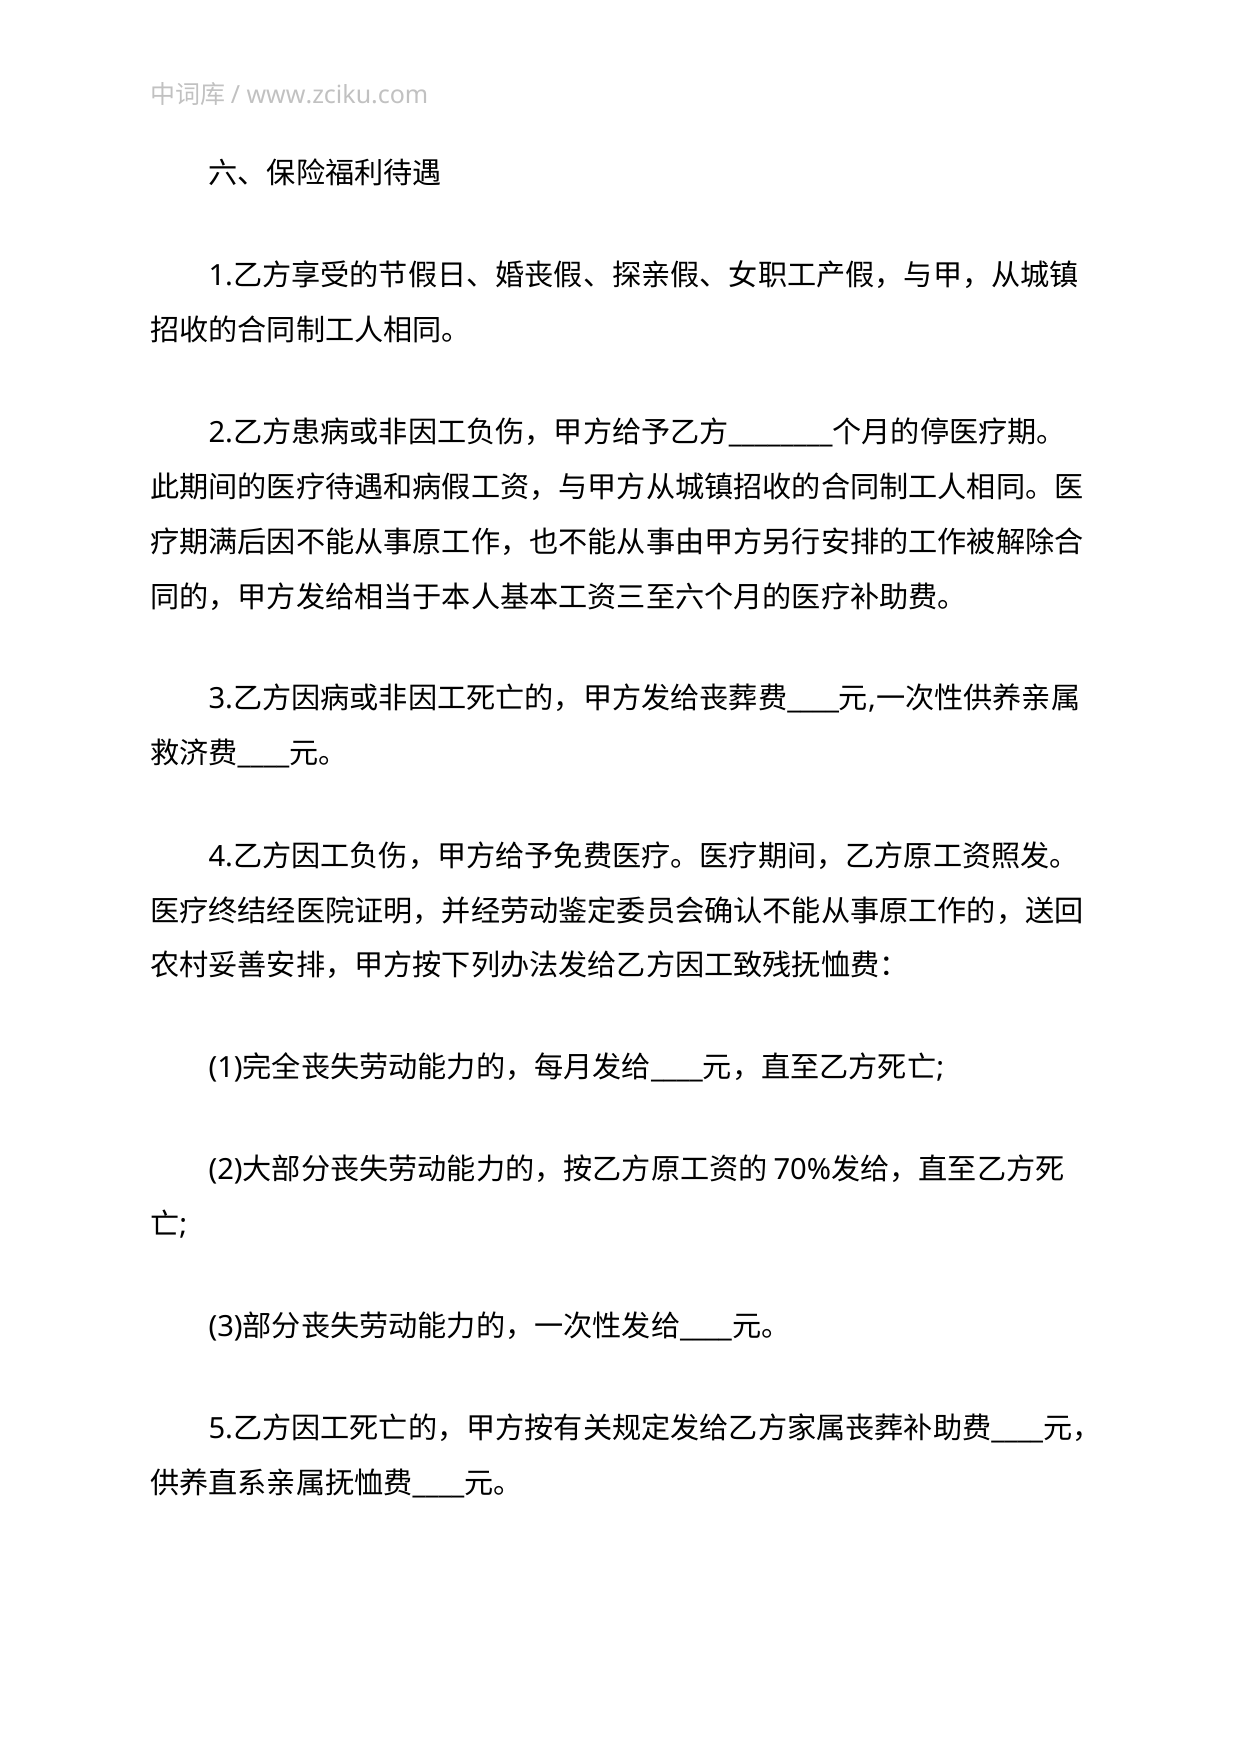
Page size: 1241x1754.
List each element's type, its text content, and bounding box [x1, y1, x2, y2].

text 1.乙方享受的节假日、婚丧假、探亲假、女职工产假，与甲，从城镇招收的合同制工人相同。 [150, 252, 1090, 349]
text (1)完全丧失劳动能力的，每月发给____元，直至乙方死亡; [150, 1044, 1090, 1086]
text 3.乙方因病或非因工死亡的，甲方发给丧葬费____元,一次性供养亲属救济费____元。 [150, 675, 1090, 772]
text (3)部分丧失劳动能力的，一次性发给____元。 [150, 1303, 1090, 1345]
text (2)大部分丧失劳动能力的，按乙方原工资的70%发给，直至乙方死亡; [150, 1146, 1090, 1243]
text 六、保险福利待遇 [150, 150, 1090, 192]
text 4.乙方因工负伤，甲方给予免费医疗。医疗期间，乙方原工资照发。医疗终结经医院证明，并经劳动鉴定委员会确认不能从事原工作的，送回农村妥善安排，甲方按下列办法发给乙方因工致残抚恤费： [150, 832, 1090, 984]
text 2.乙方患病或非因工负伤，甲方给予乙方________个月的停医疗期。此期间的医疗待遇和病假工资，与甲方从城镇招收的合同制工人相同。医疗期满后因不能从事原工作，也不能从事由甲方另行安排的工作被解除合同的，甲方发给相当于本人基本工资三至六个月的医疗补助费。 [150, 408, 1090, 616]
text 5.乙方因工死亡的，甲方按有关规定发给乙方家属丧葬补助费____元，供养直系亲属抚恤费____元。 [150, 1405, 1090, 1502]
